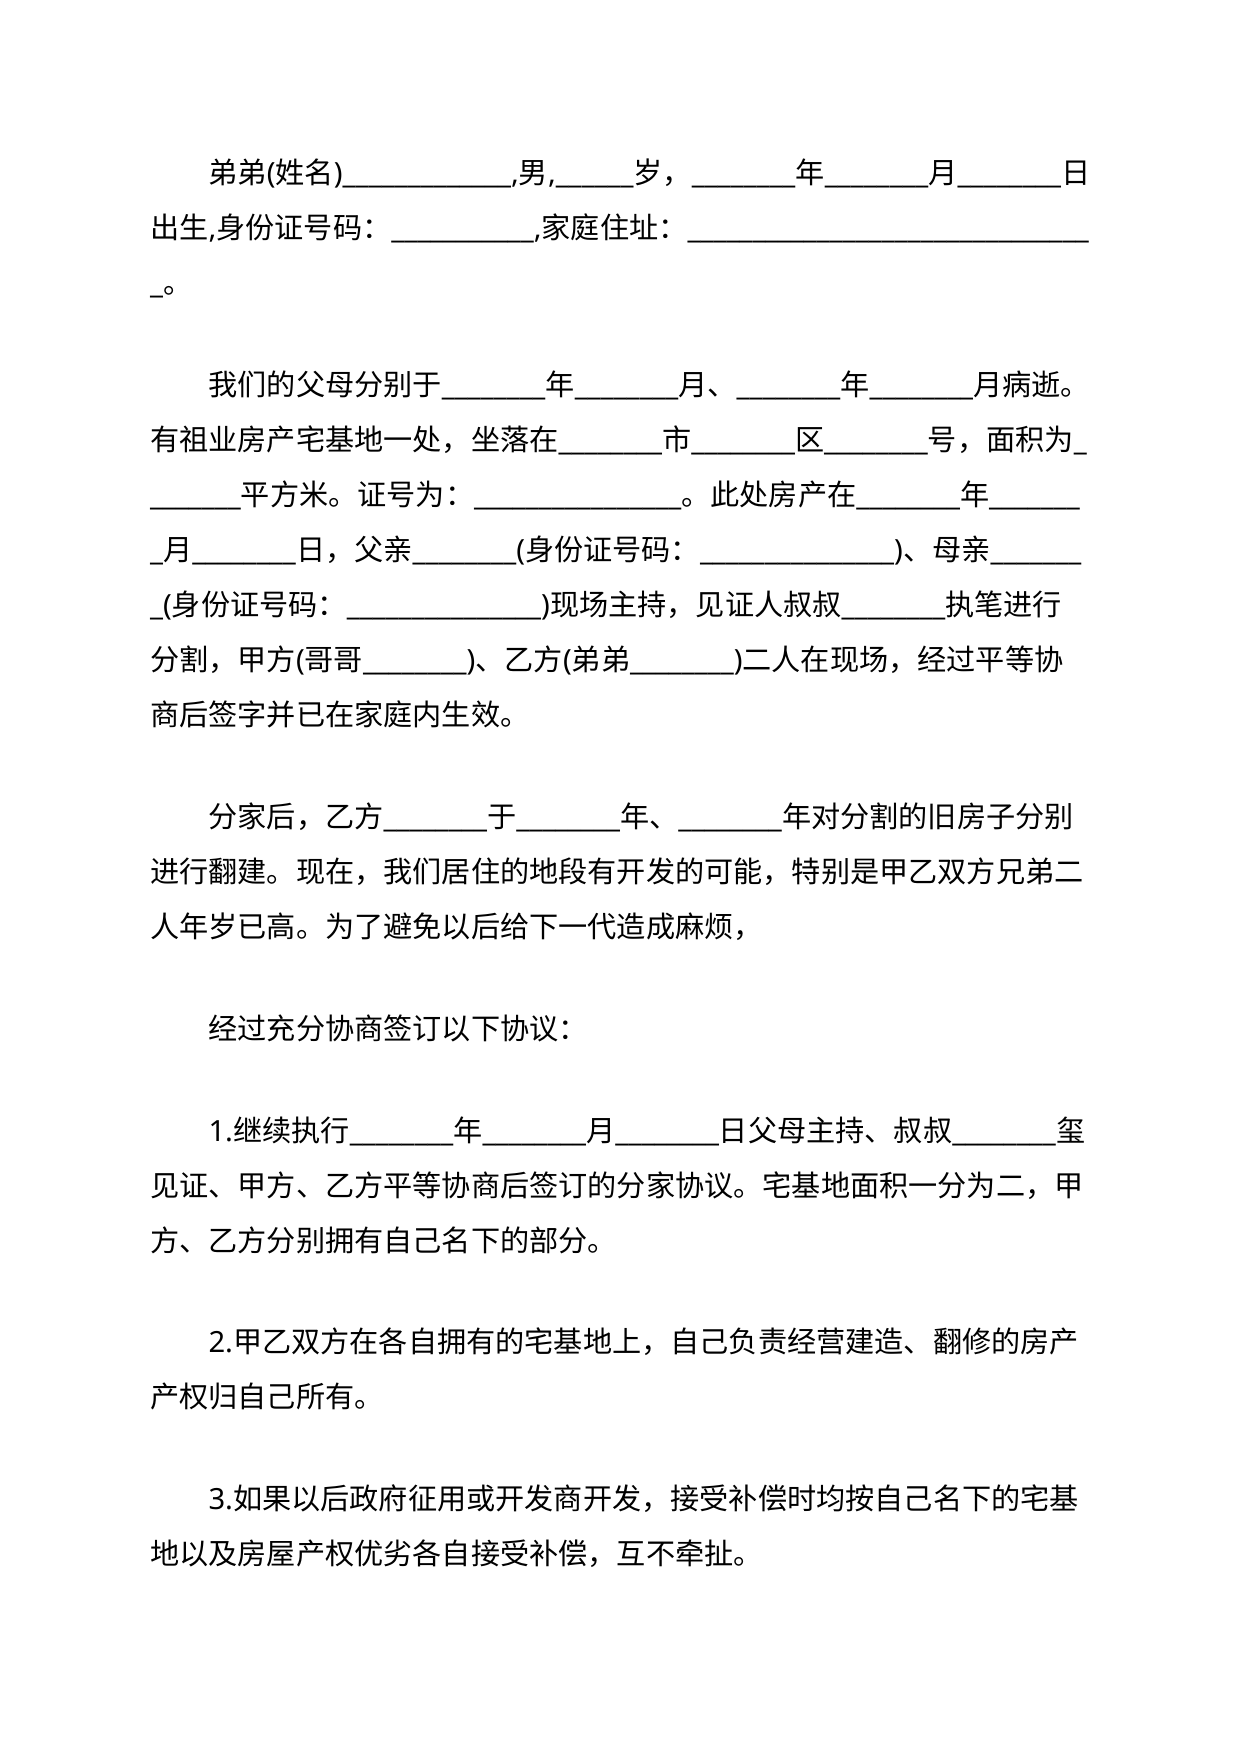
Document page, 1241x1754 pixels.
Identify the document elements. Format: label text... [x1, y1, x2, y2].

text 2.甲乙双方在各自拥有的宅基地上，自己负责经营建造、翻修的房产产权归自己所有。 [150, 1319, 1090, 1416]
text 1.继续执行________年________月________日父母主持、叔叔________玺见证、甲方、乙方平等协商后签订的分家协议。宅基地面积一分为二，甲方、乙方分别拥有自己名下的部分。 [150, 1107, 1090, 1259]
text 我们的父母分别于________年________月、________年________月病逝。有祖业房产宅基地一处，坐落在________市________区________号，面积为________平方米。证号为：________________。此处房产在________年________月________日，父亲________(身份证号码：_______________)、母亲________(身份证号码：_______________)现场主持，见证人叔叔________执笔进行分割，甲方(哥哥________)、乙方(弟弟________)二人在现场，经过平等协商后签字并已在家庭内生效。 [150, 362, 1090, 734]
text 弟弟(姓名)_____________,男,______岁，________年________月________日出生,身份证号码：___________,家庭住址：________________________________。 [150, 150, 1090, 302]
text 3.如果以后政府征用或开发商开发，接受补偿时均按自己名下的宅基地以及房屋产权优劣各自接受补偿，互不牵扯。 [150, 1476, 1090, 1573]
text 分家后，乙方________于________年、________年对分割的旧房子分别进行翻建。现在，我们居住的地段有开发的可能，特别是甲乙双方兄弟二人年岁已高。为了避免以后给下一代造成麻烦， [150, 794, 1090, 946]
text 经过充分协商签订以下协议： [150, 1005, 1090, 1048]
